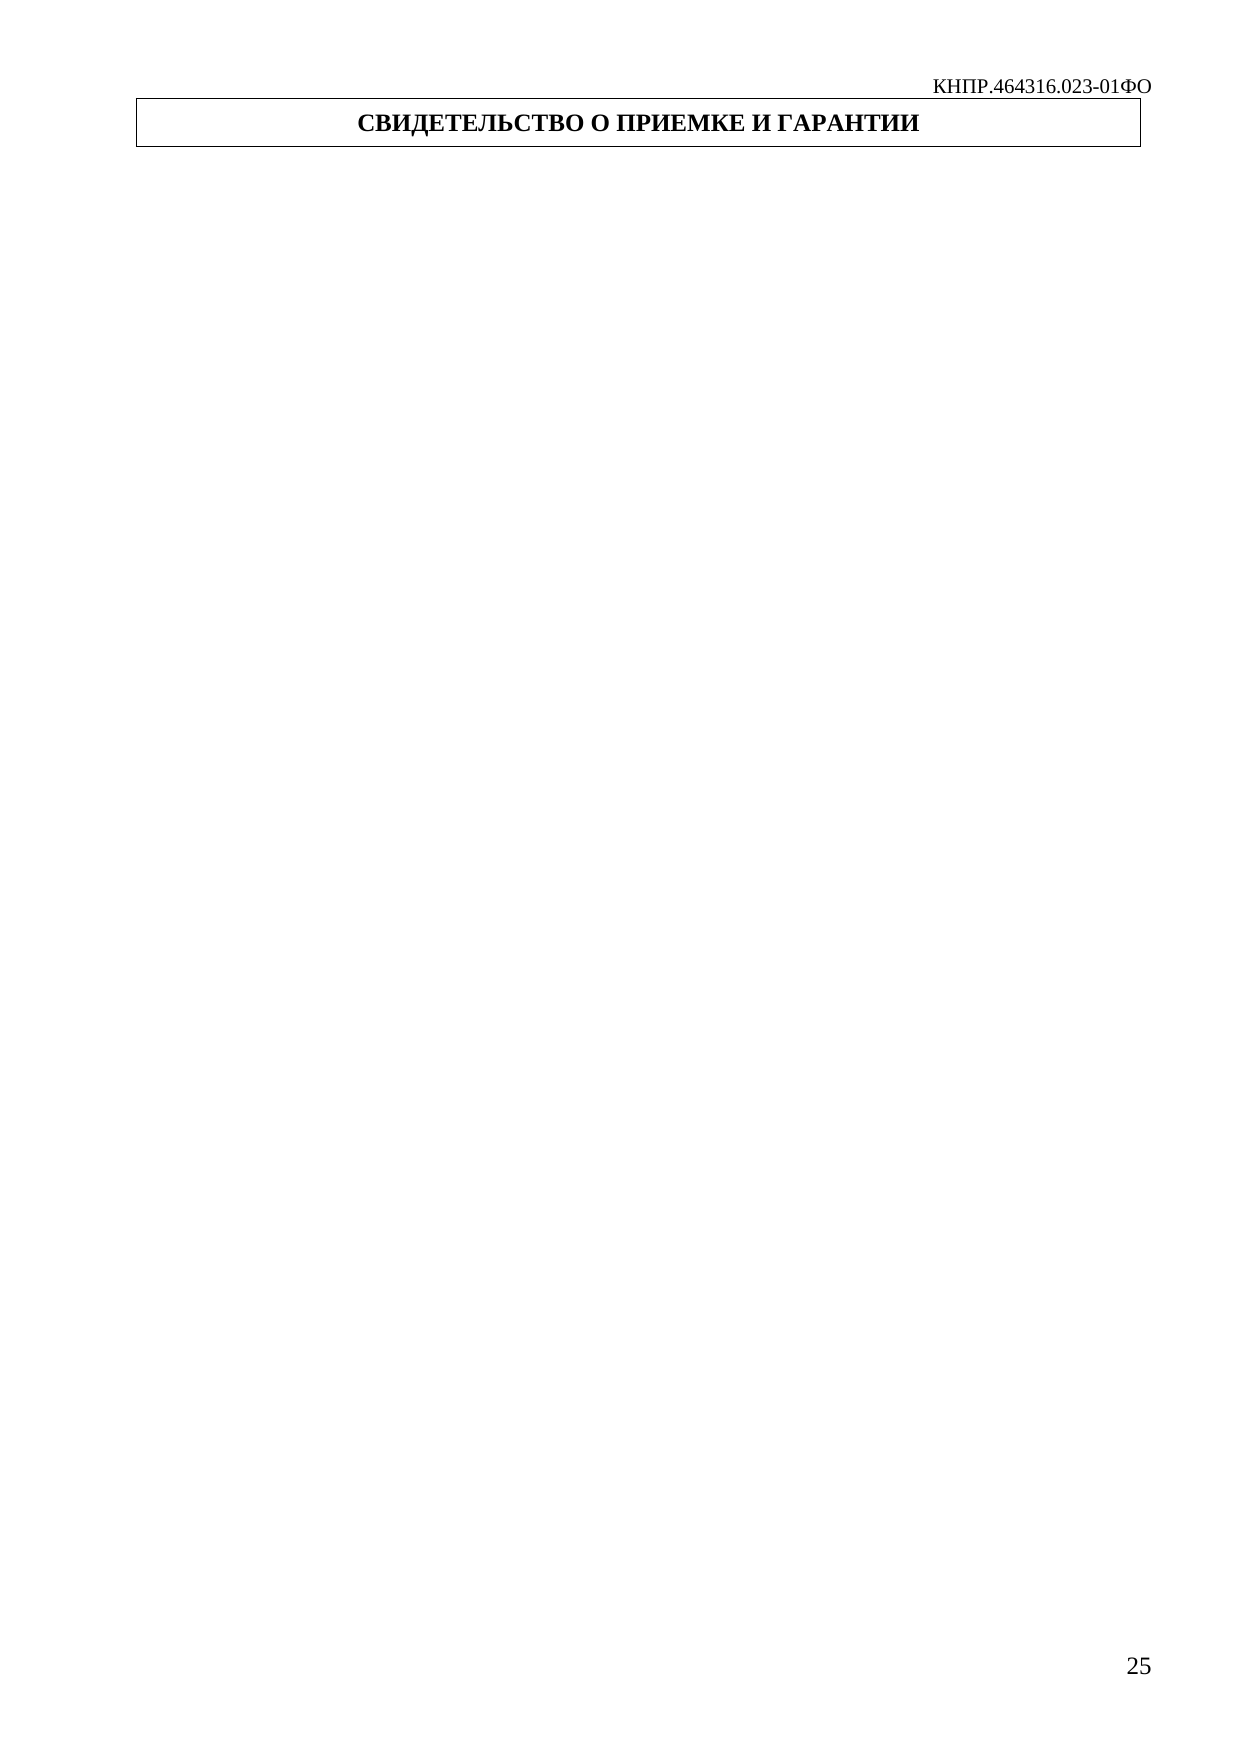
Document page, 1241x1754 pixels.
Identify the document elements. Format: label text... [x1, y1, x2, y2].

table_header Свидетельство о приемке и гарантии [137, 99, 1140, 146]
